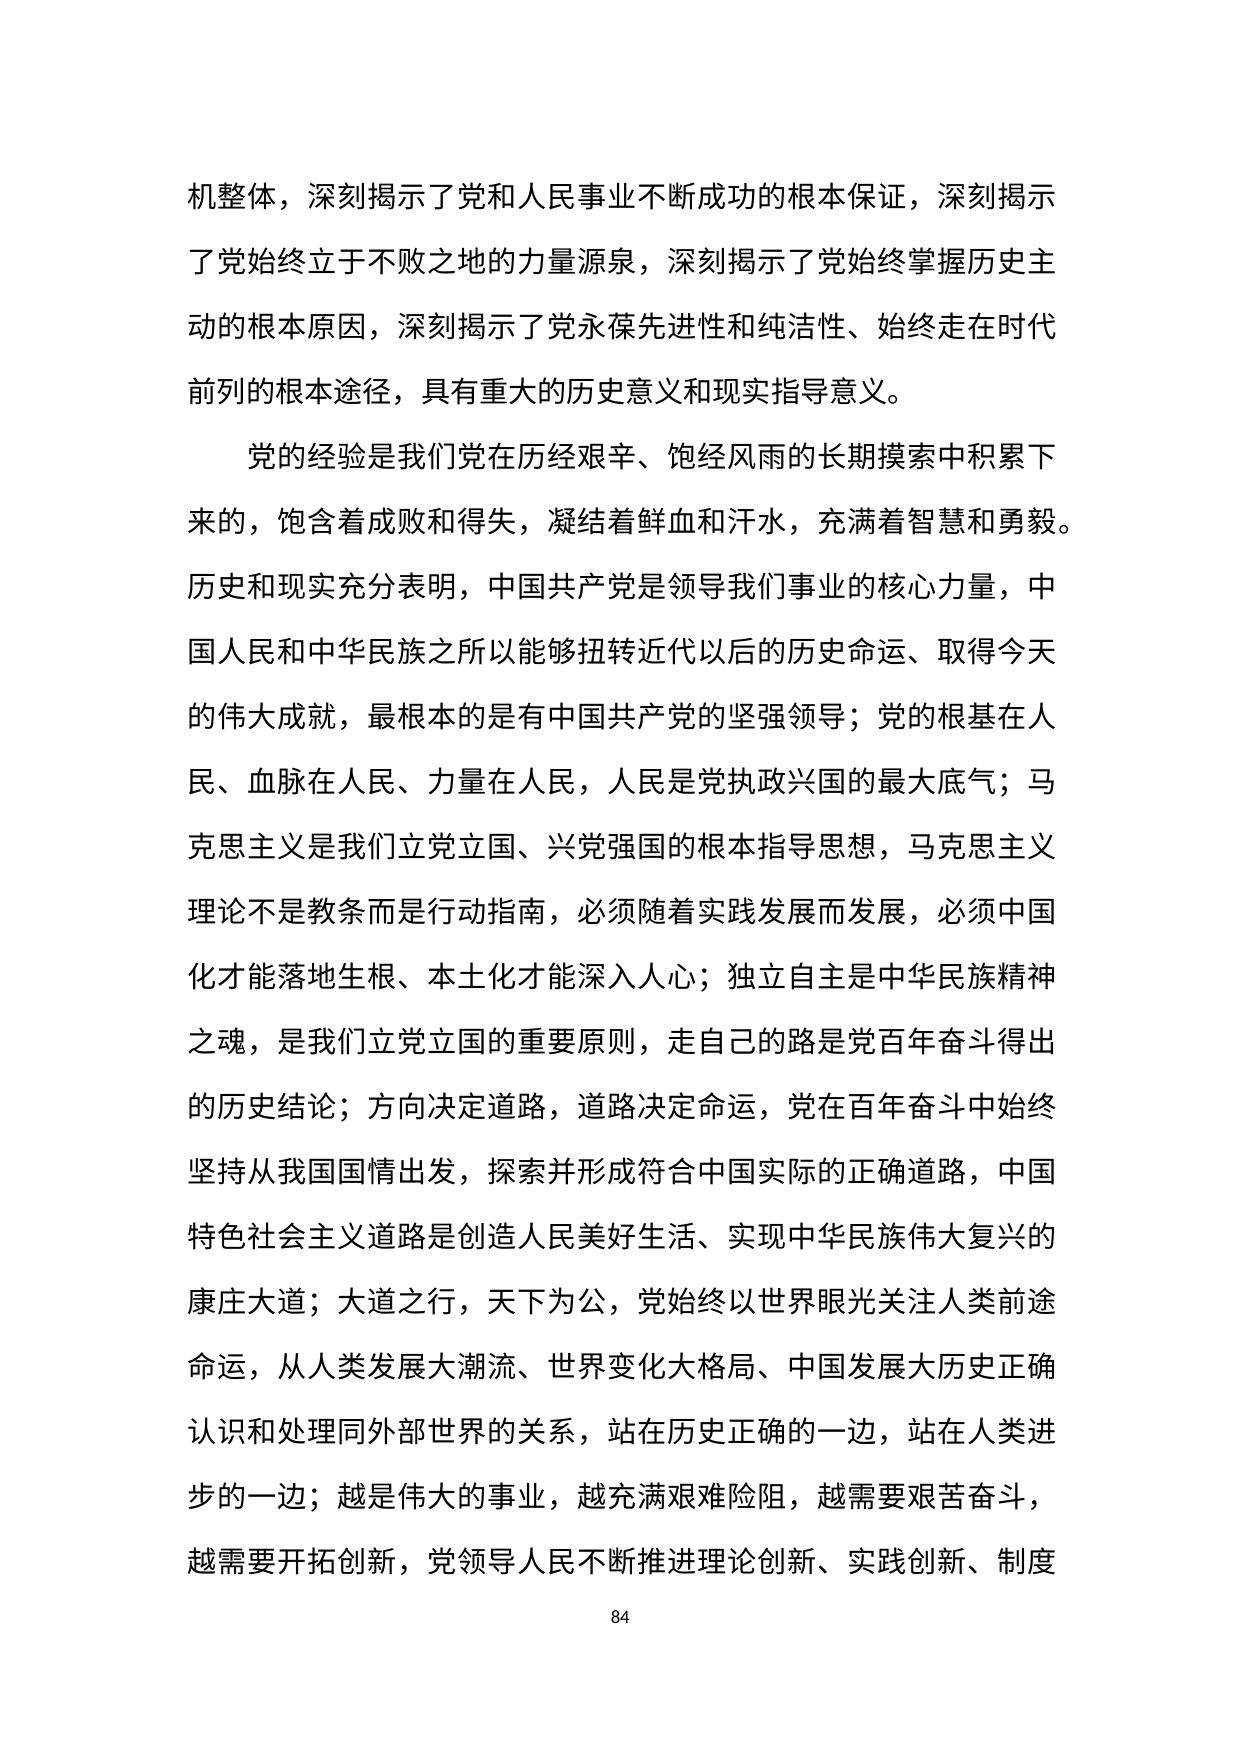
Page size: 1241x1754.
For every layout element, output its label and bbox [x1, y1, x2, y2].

text [187, 162, 1059, 422]
text [187, 422, 1059, 1592]
